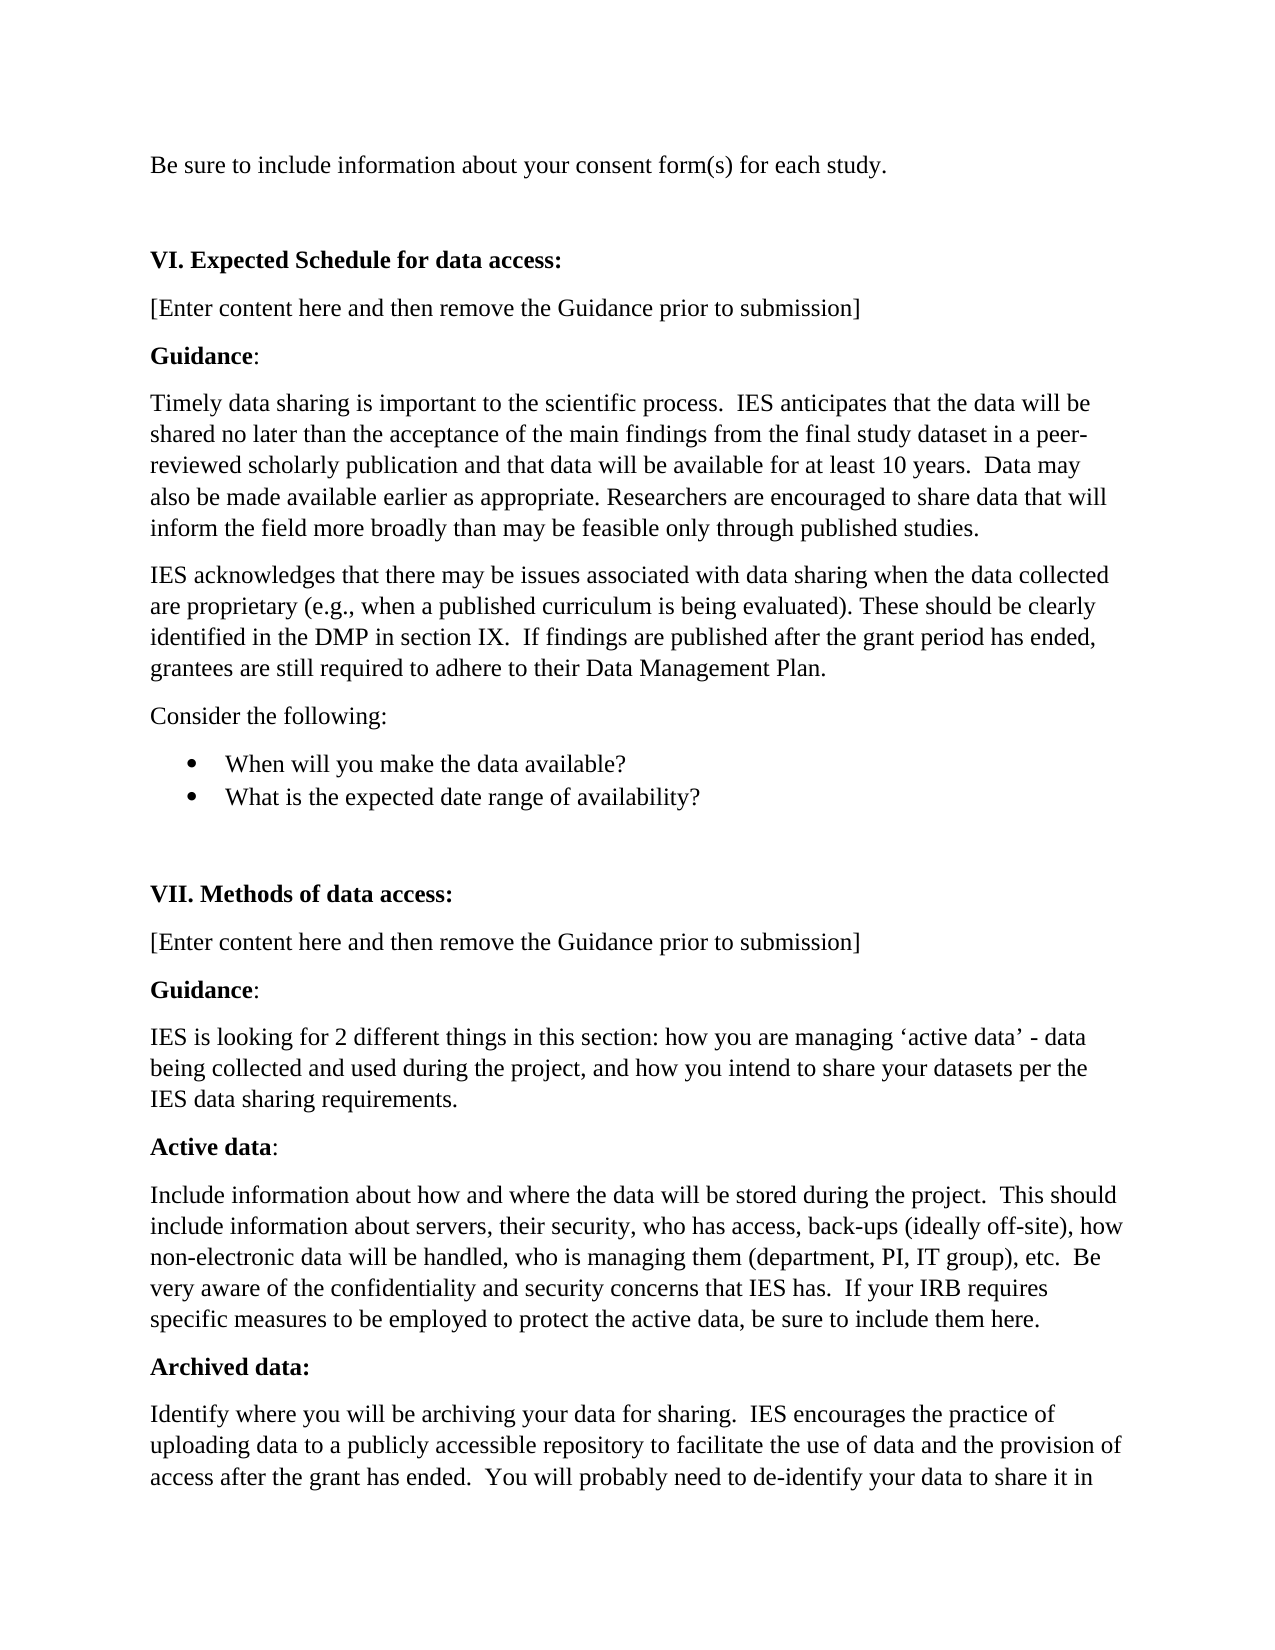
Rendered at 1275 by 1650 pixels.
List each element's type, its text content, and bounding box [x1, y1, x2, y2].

text VI. Expected Schedule for data access: [150, 245, 1125, 274]
text IES acknowledges that there may be issues associated with data sharing when the data collected are proprietary (e.g., when a published curriculum is being evaluated). These should be clearly identified in the DMP in section IX. If findings are published after the grant period has ended, grantees are still required to adhere to their Data Management Plan. [150, 560, 1125, 682]
text Include information about how and where the data will be stored during the project. This should include information about servers, their security, who has access, back-ups (ideally off-site), how non-electronic data will be handled, who is managing them (department, PI, IT group), etc. Be very aware of the confidentiality and security concerns that IES has. If your IRB requires specific measures to be employed to protect the active data, be sure to include them here. [150, 1180, 1125, 1333]
text VII. Methods of data access: [150, 879, 1125, 908]
text IES is looking for 2 different things in this section: how you are managing ‘active data’ - data being collected and used during the project, and how you intend to share your datasets per the IES data sharing requirements. [150, 1022, 1125, 1113]
text [Enter content here and then remove the Guidance prior to submission] [150, 927, 1125, 956]
text Timely data sharing is important to the scientific process. IES anticipates that the data will be shared no later than the acceptance of the main findings from the final study dataset in a peer-reviewed scholarly publication and that data will be available for at least 10 years. Data may also be made available earlier as appropriate. Researchers are encouraged to share data that will inform the field more broadly than may be feasible only through published studies. [150, 388, 1125, 541]
list What is the expected date range of availability? [187, 782, 1125, 811]
text Guidance: [150, 341, 1125, 369]
text Consider the following: [150, 701, 1125, 730]
text [Enter content here and then remove the Guidance prior to submission] [150, 293, 1125, 322]
text Be sure to include information about your consent form(s) for each study. [150, 150, 1125, 179]
text Archived data: [150, 1352, 1125, 1381]
list When will you make the data available? [187, 749, 1125, 778]
text Active data: [150, 1132, 1125, 1161]
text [150, 1399, 1125, 1490]
text Guidance: [150, 975, 1125, 1003]
